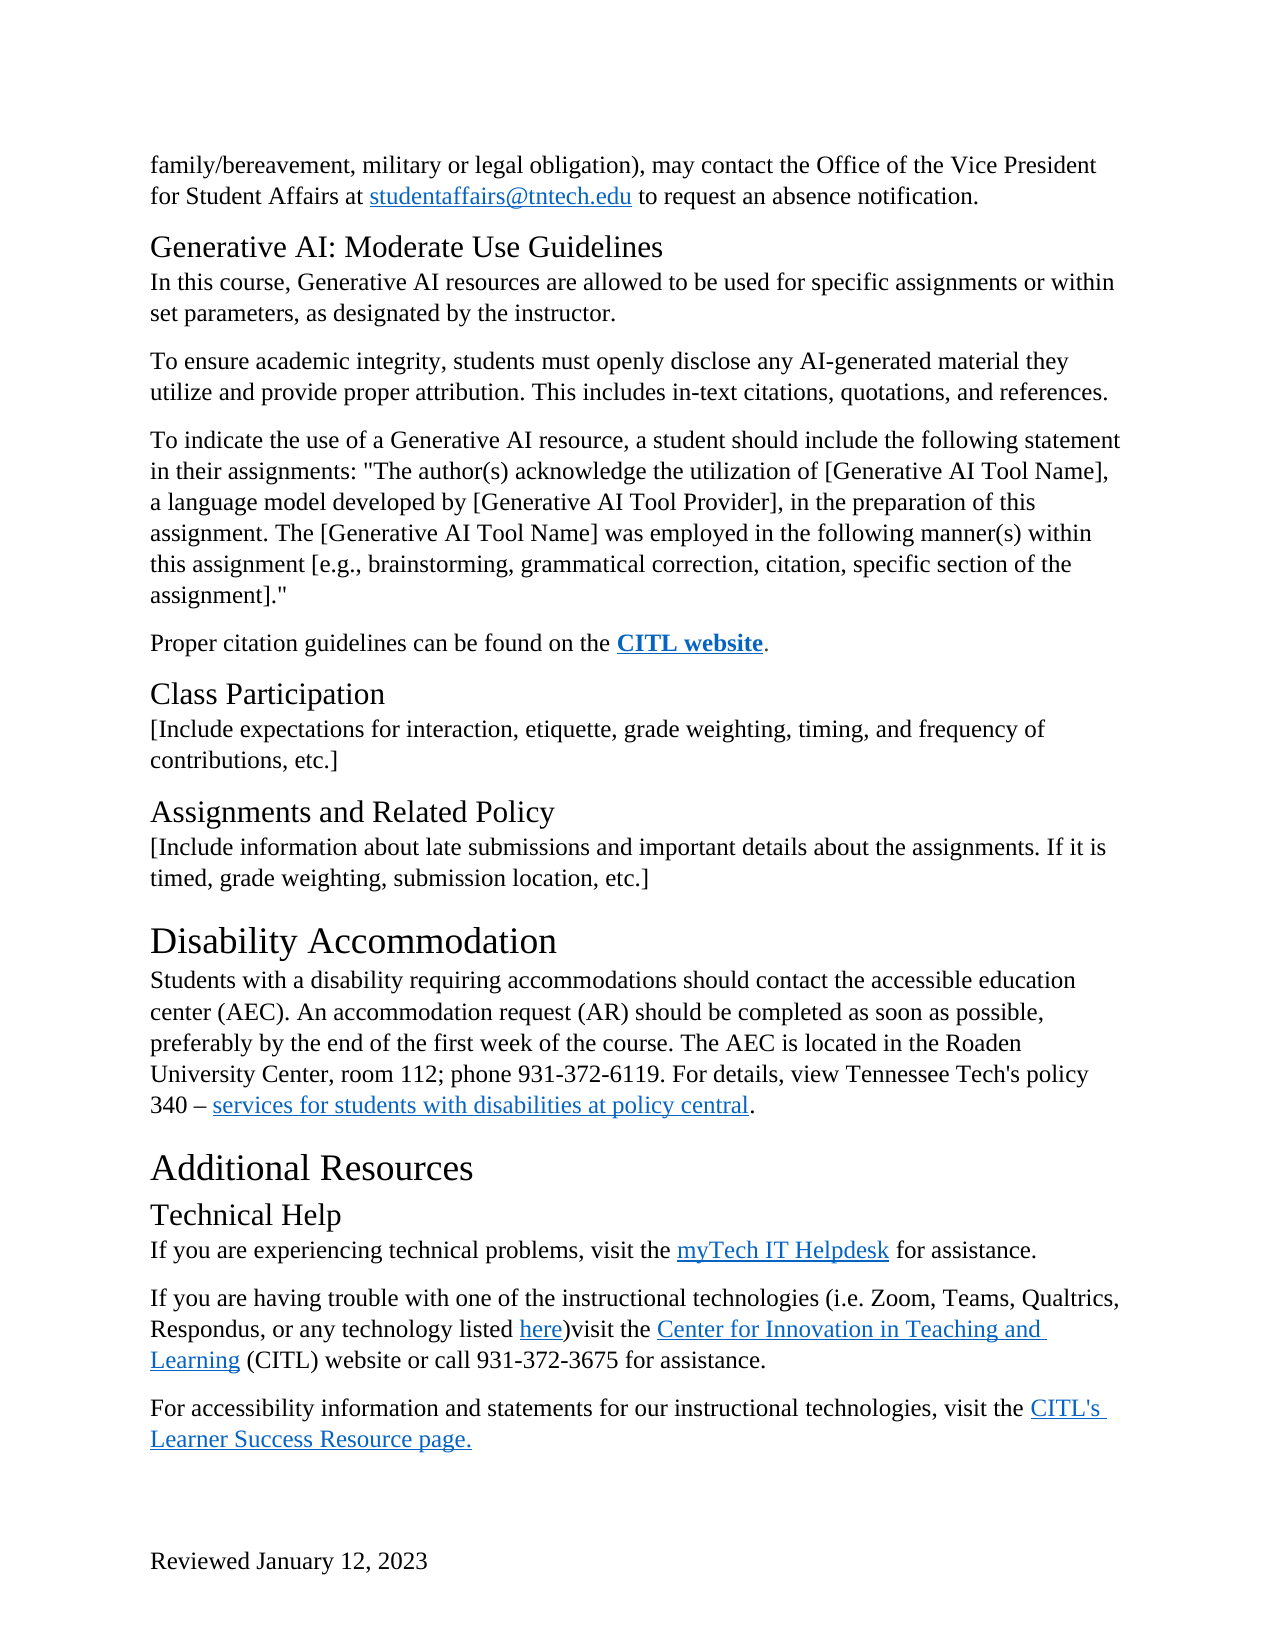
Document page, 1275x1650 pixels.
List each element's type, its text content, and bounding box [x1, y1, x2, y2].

subtitle Class Participation [150, 676, 1125, 712]
text Students with a disability requiring accommodations should contact the accessible education center (AEC). An accommodation request (AR) should be completed as soon as possible, preferably by the end of the first week of the course. The AEC is located in the Roaden University Center, room 112; phone 931-372-6119. For details, view Tennessee Tech's policy 340 – services for students with disabilities at policy central. [150, 966, 1125, 1118]
text In this course, Generative AI resources are allowed to be used for specific assignments or within set parameters, as designated by the instructor. [150, 267, 1125, 327]
subtitle Assignments and Related Policy [150, 793, 1125, 829]
text Proper citation guidelines can be found on the CITL website. [150, 628, 1125, 657]
subtitle Technical Help [150, 1196, 1125, 1232]
text If you are experiencing technical problems, visit the myTech IT Helpdesk for assistance. [150, 1235, 1125, 1264]
text To indicate the use of a Generative AI resource, a student should include the following statement in their assignments: "The author(s) acknowledge the utilization of [Generative AI Tool Name], a language model developed by [Generative AI Tool Provider], in the preparation of this assignment. The [Generative AI Tool Name] was employed in the following manner(s) within this assignment [e.g., brainstorming, grammatical correction, citation, specific section of the assignment]." [150, 425, 1125, 609]
text [Include information about late submissions and important details about the assignments. If it is timed, grade weighting, submission location, etc.] [150, 832, 1125, 892]
subtitle Disability Accommodation [150, 919, 1125, 962]
text For accessibility information and statements for our instructional technologies, visit the CITL's Learner Success Resource page. [150, 1393, 1125, 1452]
text To ensure academic integrity, students must openly disclose any AI-generated material they utilize and provide proper attribution. This includes in-text citations, quotations, and references. [150, 346, 1125, 406]
subtitle Generative AI: Moderate Use Guidelines [150, 229, 1125, 265]
subtitle Additional Resources [150, 1146, 1125, 1189]
text If you are having trouble with one of the instructional technologies (i.e. Zoom, Teams, Qualtrics, Respondus, or any technology listed here)visit the Center for Innovation in Teaching and Learning (CITL) website or call 931-372-3675 for assistance. [150, 1283, 1125, 1374]
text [150, 150, 1125, 210]
text [Include expectations for interaction, etiquette, grade weighting, timing, and frequency of contributions, etc.] [150, 714, 1125, 774]
